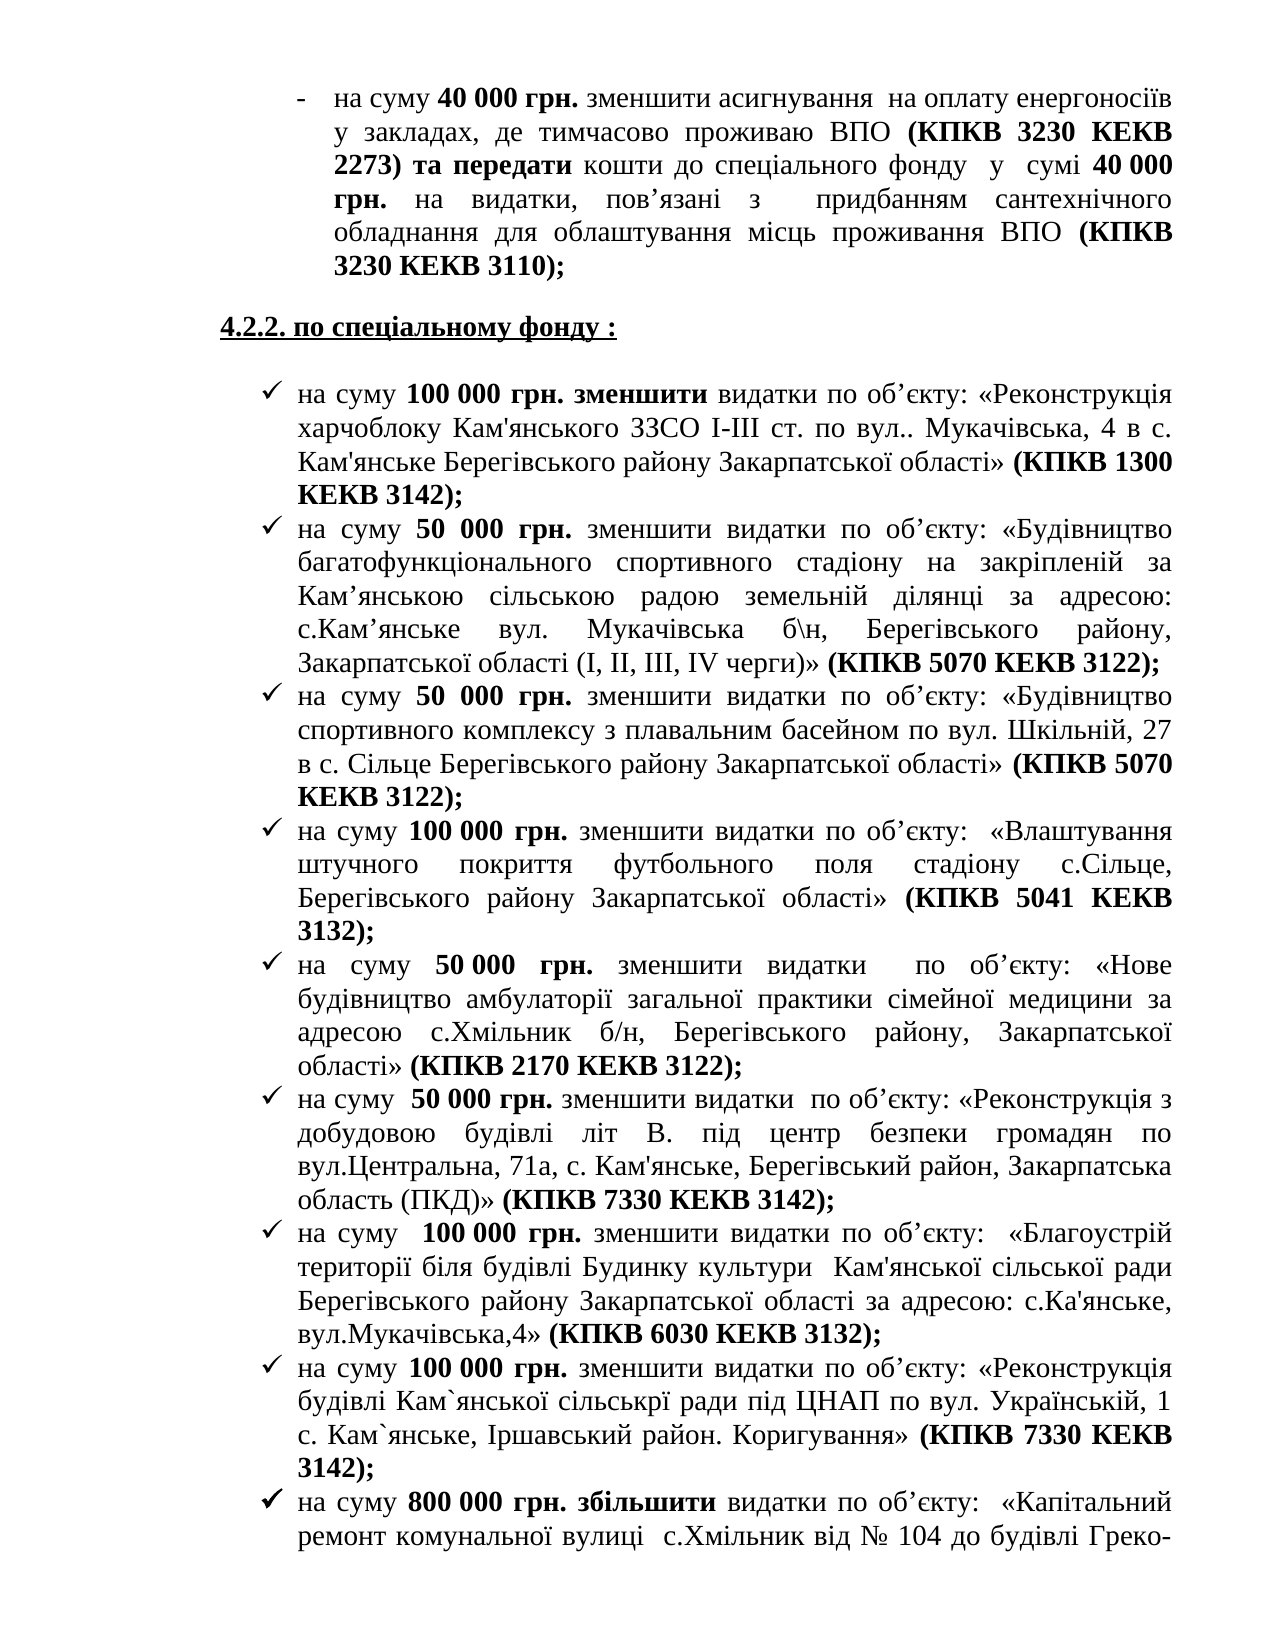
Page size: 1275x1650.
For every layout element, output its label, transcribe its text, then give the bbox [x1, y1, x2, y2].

list на суму 100 000 грн. зменшити видатки по об’єкту: «Влаштування штучного покриття футбольного поля стадіону с.Сільце, Берегівського району Закарпатської області» (КПКВ 5041 КЕКВ 3132); [260, 813, 1173, 947]
list на суму 40 000 грн. зменшити асигнування на оплату енергоносіїв у закладах, де тимчасово проживаю ВПО (КПКВ 3230 КЕКВ 2273) та передати кошти до спеціального фонду у сумі 40 000 грн. на видатки, пов’язані з придбанням сантехнічного обладнання для облаштування місць проживання ВПО (КПКВ 3230 КЕКВ 3110); [296, 80, 1173, 281]
list на суму 50 000 грн. зменшити видатки по об’єкту: «Будівництво спортивного комплексу з плавальним басейном по вул. Шкільній, 27 в с. Сільце Берегівського району Закарпатської області» (КПКВ 5070 КЕКВ 3122); [260, 678, 1173, 813]
list на суму 100 000 грн. зменшити видатки по об’єкту: «Благоустрій території біля будівлі Будинку культури Кам'янської сільської ради Берегівського району Закарпатської області за адресою: с.Ка'янське, вул.Мукачівська,4» (КПКВ 6030 КЕКВ 3132); [260, 1216, 1173, 1350]
list на суму 100 000 грн. зменшити видатки по об’єкту: «Реконструкція будівлі Кам`янської сільськрї ради під ЦНАП по вул. Українській, 1 с. Кам`янське, Іршавський район. Коригування» (КПКВ 7330 КЕКВ 3142); [260, 1350, 1173, 1484]
list на суму 50 000 грн. зменшити видатки по об’єкту: «Реконструкція з добудовою будівлі літ В. під центр безпеки громадян по вул.Центральна, 71а, с. Кам'янське, Берегівський район, Закарпатська область (ПКД)» (КПКВ 7330 КЕКВ 3142); [260, 1081, 1173, 1216]
list на суму 50 000 грн. зменшити видатки по об’єкту: «Будівництво багатофункціонального спортивного стадіону на закріпленій за Кам’янською сільською радою земельній ділянці за адресою: с.Кам’янське вул. Мукачівська б\н, Берегівського району, Закарпатської області (І, ІІ, ІІІ, ІV черги)» (КПКВ 5070 КЕКВ 3122); [260, 511, 1173, 678]
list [260, 1484, 1173, 1551]
list на суму 50 000 грн. зменшити видатки по об’єкту: «Нове будівництво амбулаторії загальної практики сімейної медицини за адресою с.Хмільник б/н, Берегівського району, Закарпатської області» (КПКВ 2170 КЕКВ 3122); [260, 947, 1173, 1081]
text 4.2.2. по спеціальному фонду : [147, 309, 1173, 343]
list на суму 100 000 грн. зменшити видатки по об’єкту: «Реконструкція харчоблоку Кам'янського ЗЗСО І-ІІІ ст. по вул.. Мукачівська, 4 в с. Кам'янське Берегівського району Закарпатської області» (КПКВ 1300 КЕКВ 3142); [260, 376, 1173, 511]
